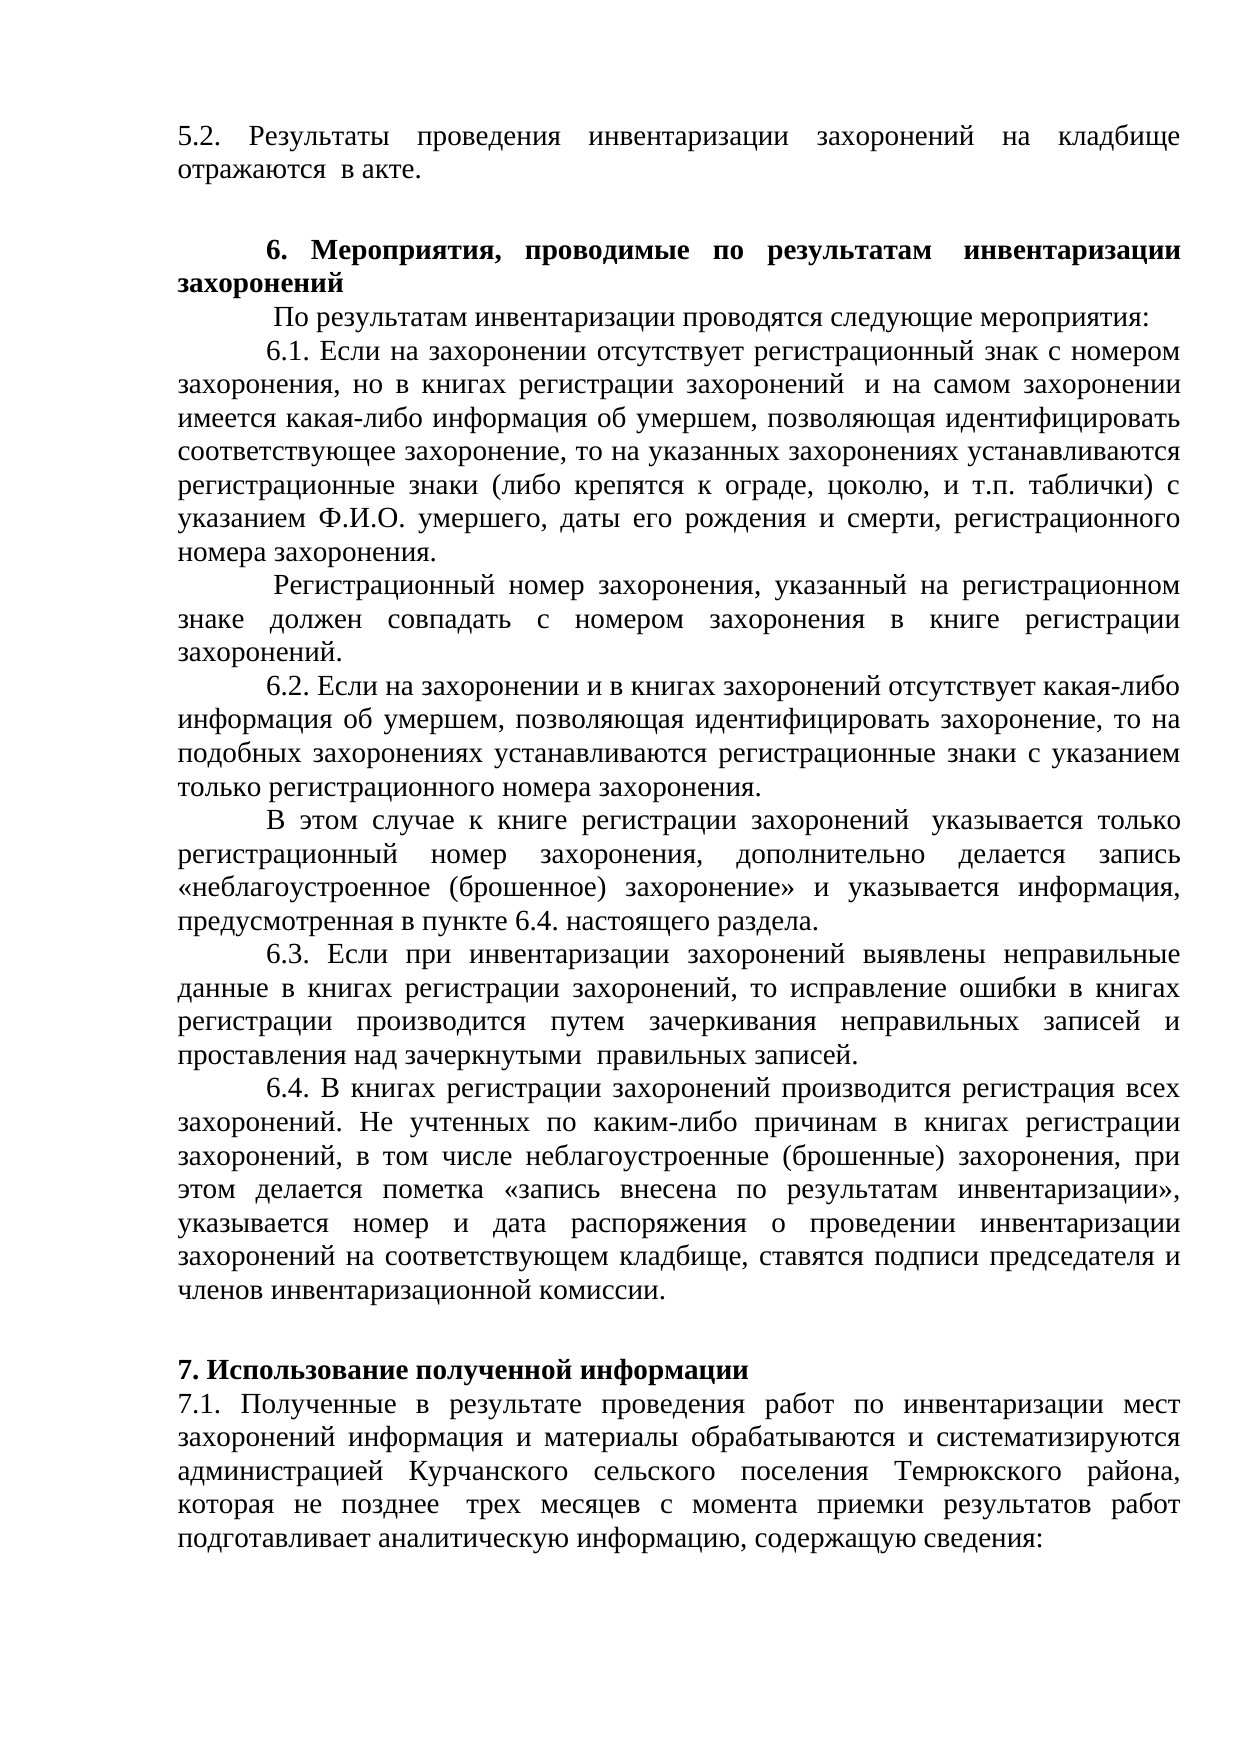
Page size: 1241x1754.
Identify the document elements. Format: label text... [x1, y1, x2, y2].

text 6.2. Если на захоронении и в книгах захоронений отсутствует какая-либо информация об умершем, позволяющая идентифицировать захоронение, то на подобных захоронениях устанавливаются регистрационные знаки с указанием только регистрационного номера захоронения. [177, 668, 1181, 802]
text В этом случае к книге регистрации захоронений указывается только регистрационный номер захоронения, дополнительно делается запись «неблагоустроенное (брошенное) захоронение» и указывается информация, предусмотренная в пункте 6.4. настоящего раздела. [177, 802, 1181, 936]
text 6. Мероприятия, проводимые по результатам инвентаризации захоронений [177, 232, 1181, 299]
text 6.3. Если при инвентаризации захоронений выявлены неправильные данные в книгах регистрации захоронений, то исправление ошибки в книгах регистрации производится путем зачеркивания неправильных записей и проставления над зачеркнутыми правильных записей. [177, 936, 1181, 1071]
text Регистрационный номер захоронения, указанный на регистрационном знаке должен совпадать с номером захоронения в книге регистрации захоронений. [177, 567, 1181, 668]
text 6.1. Если на захоронении отсутствует регистрационный знак с номером захоронения, но в книгах регистрации захоронений и на самом захоронении имеется какая-либо информация об умершем, позволяющая идентифицировать соответствующее захоронение, то на указанных захоронениях устанавливаются регистрационные знаки (либо крепятся к ограде, цоколю, и т.п. таблички) с указанием Ф.И.О. умершего, даты его рождения и смерти, регистрационного номера захоронения. [177, 333, 1181, 567]
text 7.1. Полученные в результате проведения работ по инвентаризации мест захоронений информация и материалы обрабатываются и систематизируются администрацией Курчанского сельского поселения Темрюкского района, которая не позднее трех месяцев с момента приемки результатов работ подготавливает аналитическую информацию, содержащую сведения: [177, 1386, 1181, 1553]
text 7. Использование полученной информации [177, 1352, 1181, 1386]
text По результатам инвентаризации проводятся следующие мероприятия: [177, 299, 1181, 333]
text 5.2. Результаты проведения инвентаризации захоронений на кладбище отражаются в акте. [177, 118, 1181, 185]
text 6.4. В книгах регистрации захоронений производится регистрация всех захоронений. Не учтенных по каким-либо причинам в книгах регистрации захоронений, в том числе неблагоустроенные (брошенные) захоронения, при этом делается пометка «запись внесена по результатам инвентаризации», указывается номер и дата распоряжения о проведении инвентаризации захоронений на соответствующем кладбище, ставятся подписи председателя и членов инвентаризационной комиссии. [177, 1071, 1181, 1305]
